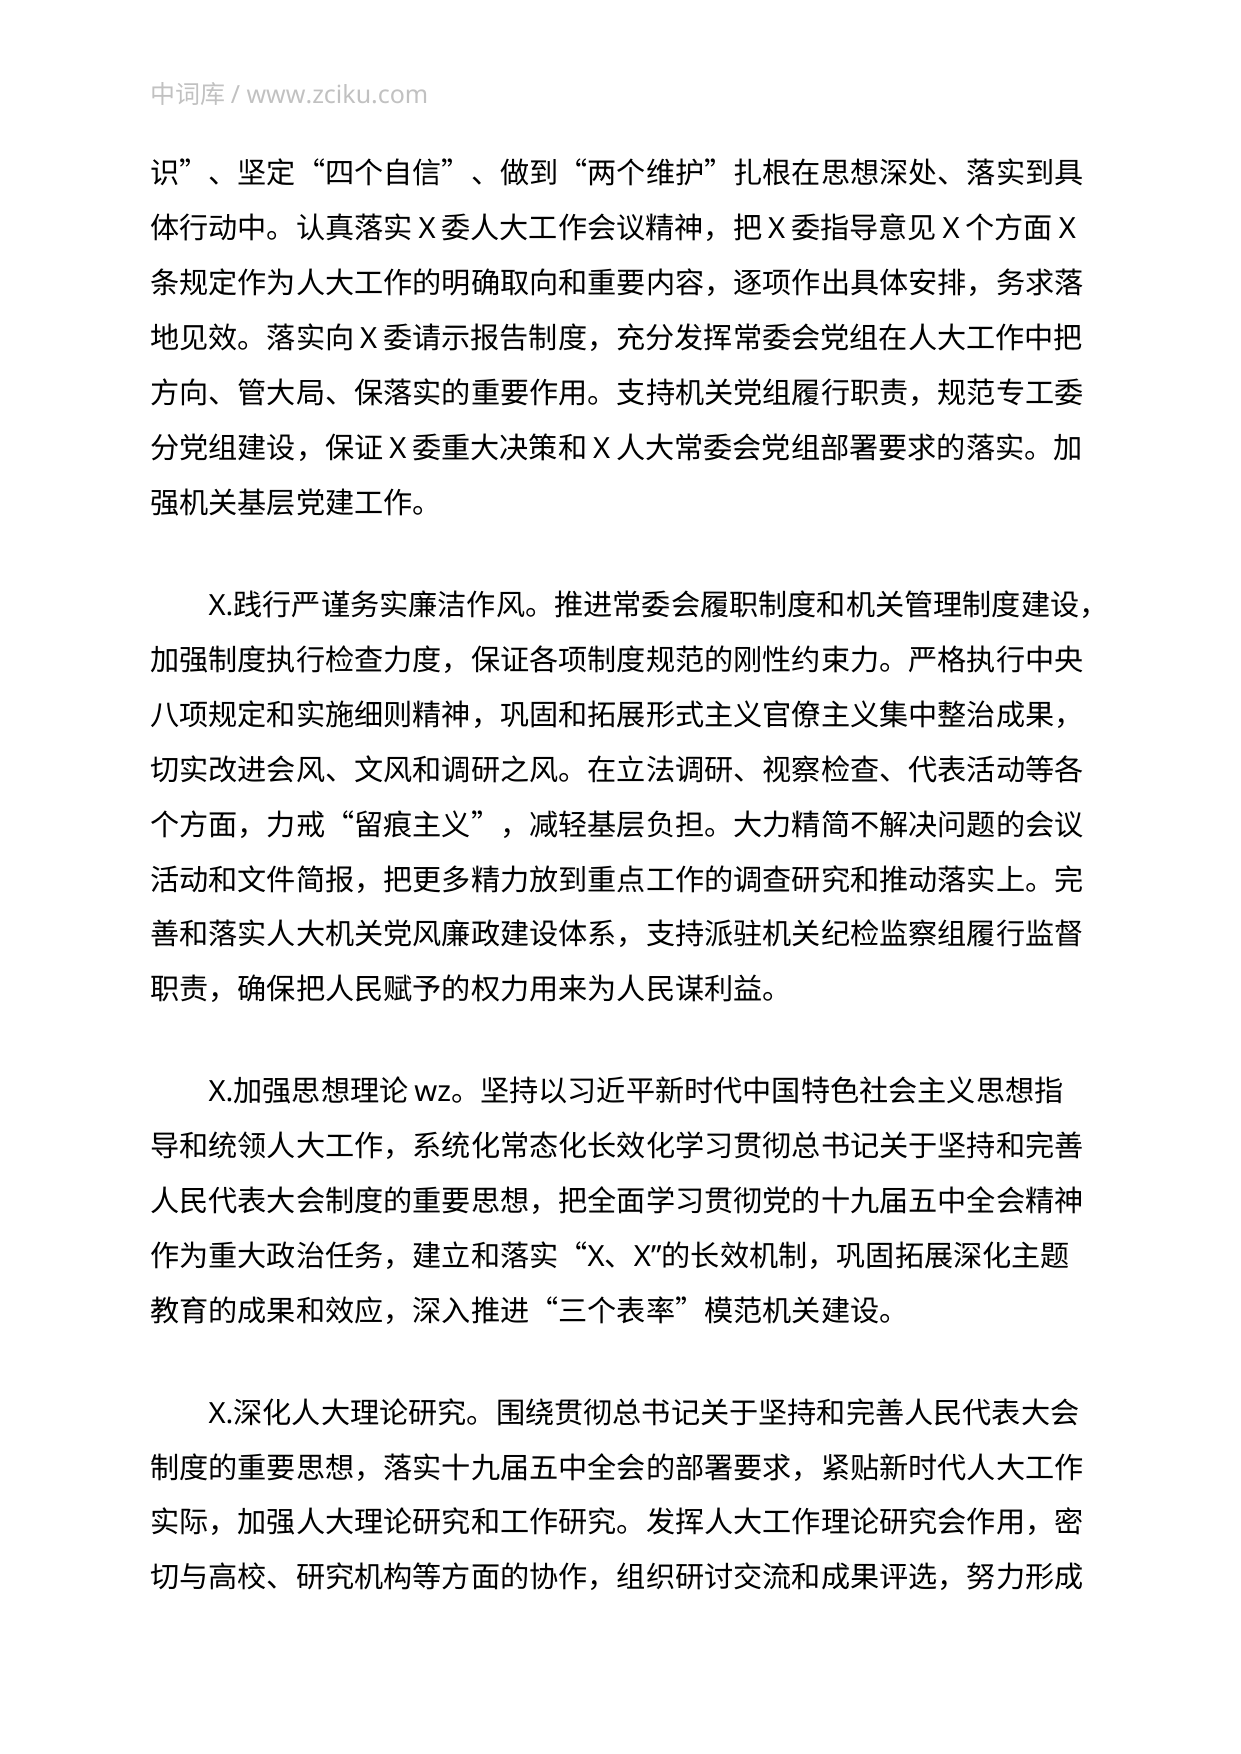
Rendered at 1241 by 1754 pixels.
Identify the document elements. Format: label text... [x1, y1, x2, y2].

text X.践行严谨务实廉洁作风。推进常委会履职制度和机关管理制度建设，加强制度执行检查力度，保证各项制度规范的刚性约束力。严格执行中央八项规定和实施细则精神，巩固和拓展形式主义官僚主义集中整治成果，切实改进会风、文风和调研之风。在立法调研、视察检查、代表活动等各个方面，力戒“留痕主义”，减轻基层负担。大力精简不解决问题的会议活动和文件简报，把更多精力放到重点工作的调查研究和推动落实上。完善和落实人大机关党风廉政建设体系，支持派驻机关纪检监察组履行监督职责，确保把人民赋予的权力用来为人民谋利益。 [150, 581, 1090, 1008]
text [150, 150, 1090, 522]
text X.加强思想理论wz。坚持以习近平新时代中国特色社会主义思想指导和统领人大工作，系统化常态化长效化学习贯彻总书记关于坚持和完善人民代表大会制度的重要思想，把全面学习贯彻党的十九届五中全会精神作为重大政治任务，建立和落实“X、X”的长效机制，巩固拓展深化主题教育的成果和效应，深入推进“三个表率”模范机关建设。 [150, 1068, 1090, 1330]
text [150, 1389, 1090, 1596]
